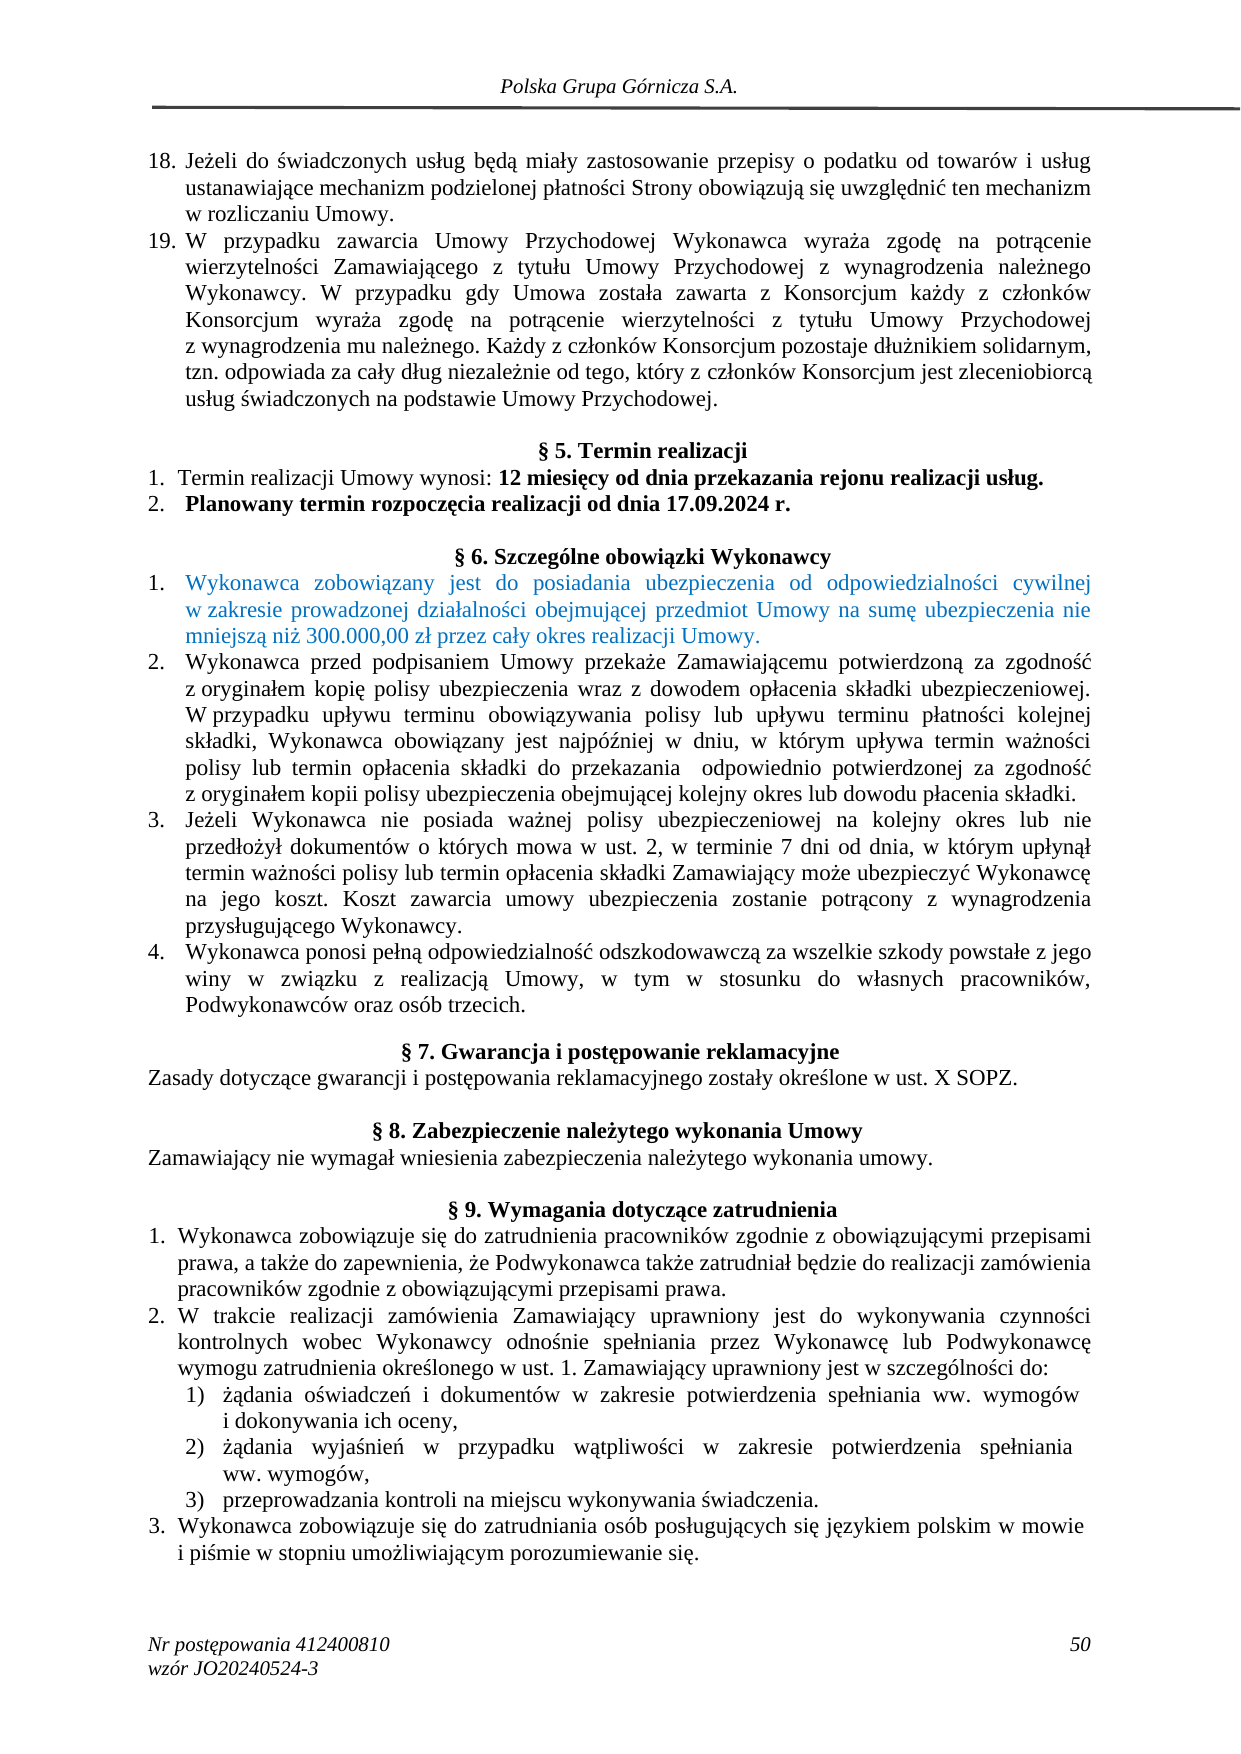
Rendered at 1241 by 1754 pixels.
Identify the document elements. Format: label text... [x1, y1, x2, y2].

text § 6. Szczególne obowiązki Wykonawcy [193, 543, 1093, 569]
list Wykonawca zobowiązuje się do zatrudnienia pracowników zgodnie z obowiązującymi przepisami prawa, a także do zapewnienia, że Podwykonawca także zatrudniał będzie do realizacji zamówienia pracowników zgodnie z obowiązującymi przepisami prawa. [148, 1223, 1093, 1302]
list żądania oświadczeń i dokumentów w zakresie potwierdzenia spełniania ww. wymogów i dokonywania ich oceny, [185, 1381, 1093, 1433]
list Wykonawca zobowiązany jest do posiadania ubezpieczenia od odpowiedzialności cywilnej w zakresie prowadzonej działalności obejmującej przedmiot Umowy na sumę ubezpieczenia nie mniejszą niż 300.000,00 zł przez cały okres realizacji Umowy. [148, 569, 1093, 648]
list Wykonawca przed podpisaniem Umowy przekaże Zamawiającemu potwierdzoną za zgodność z oryginałem kopię polisy ubezpieczenia wraz z dowodem opłacenia składki ubezpieczeniowej. W przypadku upływu terminu obowiązywania polisy lub upływu terminu płatności kolejnej składki, Wykonawca obowiązany jest najpóźniej w dniu, w którym upływa termin ważności polisy lub termin opłacenia składki do przekazania odpowiednio potwierdzonej za zgodność z oryginałem kopii polisy ubezpieczenia obejmującej kolejny okres lub dowodu płacenia składki. [148, 648, 1093, 806]
text § 5. Termin realizacji [193, 437, 1093, 464]
list przeprowadzania kontroli na miejscu wykonywania świadczenia. [185, 1486, 1093, 1512]
text § 9. Wymagania dotyczące zatrudnienia [193, 1196, 1093, 1223]
subtitle § 8. Zabezpieczenie należytego wykonania Umowy [148, 1117, 1093, 1143]
list Planowany termin rozpoczęcia realizacji od dnia 17.09.2024 r. [148, 490, 1093, 517]
text Zasady dotyczące gwarancji i postępowania reklamacyjnego zostały określone w ust. X SOPZ. [148, 1064, 1093, 1091]
list Jeżeli Wykonawca nie posiada ważnej polisy ubezpieczeniowej na kolejny okres lub nie przedłożył dokumentów o których mowa w ust. 2, w terminie 7 dni od dnia, w którym upłynął termin ważności polisy lub termin opłacenia składki Zamawiający może ubezpieczyć Wykonawcę na jego koszt. Koszt zawarcia umowy ubezpieczenia zostanie potrącony z wynagrodzenia przysługującego Wykonawcy. [148, 806, 1093, 938]
list Wykonawca zobowiązuje się do zatrudniania osób posługujących się językiem polskim w mowie i piśmie w stopniu umożliwiającym porozumiewanie się. [148, 1512, 1093, 1565]
text Zamawiający nie wymagał wniesienia zabezpieczenia należytego wykonania umowy. [148, 1143, 1093, 1170]
list W trakcie realizacji zamówienia Zamawiający uprawniony jest do wykonywania czynności kontrolnych wobec Wykonawcy odnośnie spełniania przez Wykonawcę lub Podwykonawcę wymogu zatrudnienia określonego w ust. 1. Zamawiający uprawniony jest w szczególności do: [148, 1302, 1093, 1381]
list Wykonawca ponosi pełną odpowiedzialność odszkodowawczą za wszelkie szkody powstałe z jego winy w związku z realizacją Umowy, w tym w stosunku do własnych pracowników, Podwykonawców oraz osób trzecich. [148, 938, 1093, 1017]
subtitle § 7. Gwarancja i postępowanie reklamacyjne [148, 1038, 1093, 1064]
list Termin realizacji Umowy wynosi: 12 miesięcy od dnia przekazania rejonu realizacji usług. [148, 464, 1093, 490]
list żądania wyjaśnień w przypadku wątpliwości w zakresie potwierdzenia spełniania ww. wymogów, [185, 1433, 1093, 1486]
list Jeżeli do świadczonych usług będą miały zastosowanie przepisy o podatku od towarów i usług ustanawiające mechanizm podzielonej płatności Strony obowiązują się uwzględnić ten mechanizm w rozliczaniu Umowy. [148, 148, 1093, 227]
list W przypadku zawarcia Umowy Przychodowej Wykonawca wyraża zgodę na potrącenie wierzytelności Zamawiającego z tytułu Umowy Przychodowej z wynagrodzenia należnego Wykonawcy. W przypadku gdy Umowa została zawarta z Konsorcjum każdy z członków Konsorcjum wyraża zgodę na potrącenie wierzytelności z tytułu Umowy Przychodowej z wynagrodzenia mu należnego. Każdy z członków Konsorcjum pozostaje dłużnikiem solidarnym, tzn. odpowiada za cały dług niezależnie od tego, który z członków Konsorcjum jest zleceniobiorcą usług świadczonych na podstawie Umowy Przychodowej. [148, 227, 1093, 411]
